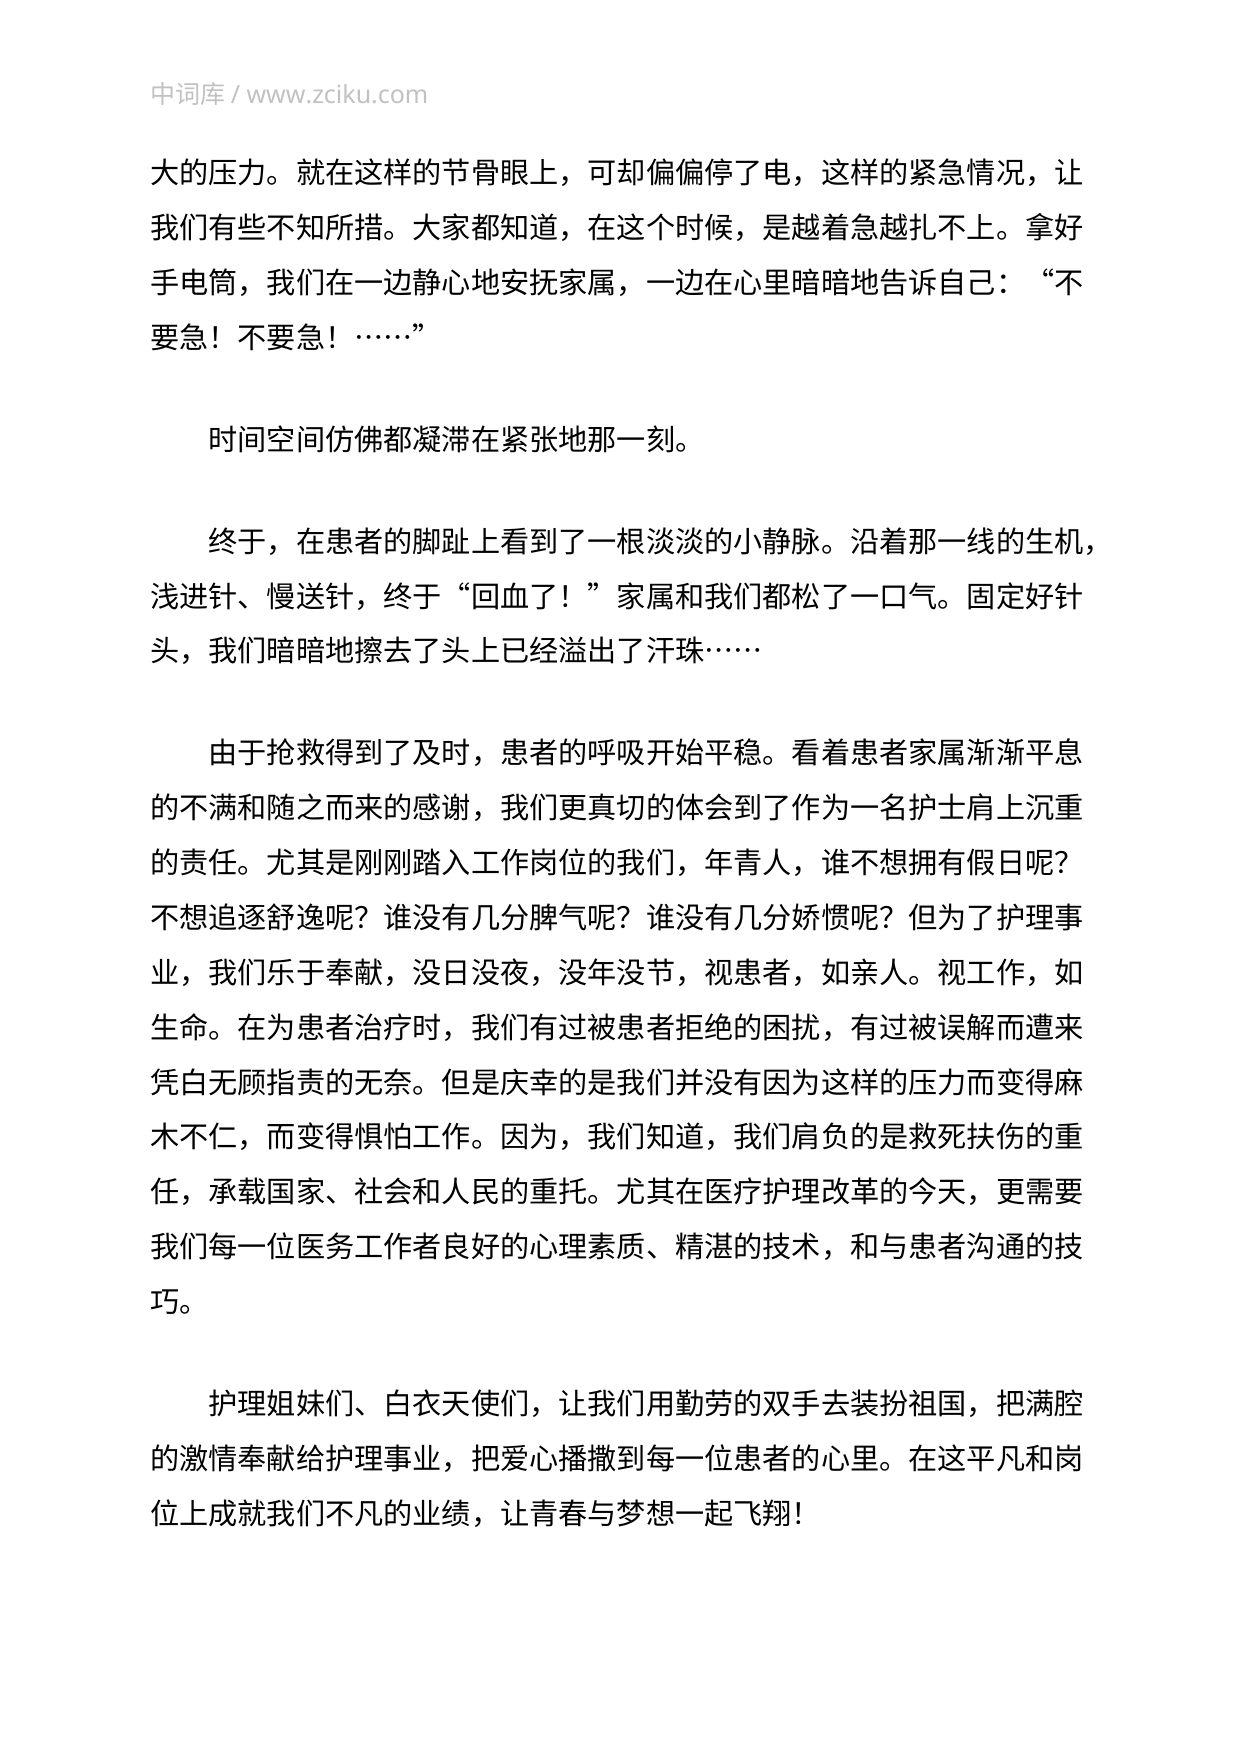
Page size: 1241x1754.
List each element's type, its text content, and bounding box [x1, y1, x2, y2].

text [150, 150, 1090, 357]
text 护理姐妹们、白衣天使们，让我们用勤劳的双手去装扮祖国，把满腔的激情奉献给护理事业，把爱心播撒到每一位患者的心里。在这平凡和岗位上成就我们不凡的业绩，让青春与梦想一起飞翔！ [150, 1381, 1090, 1533]
text 由于抢救得到了及时，患者的呼吸开始平稳。看着患者家属渐渐平息的不满和随之而来的感谢，我们更真切的体会到了作为一名护士肩上沉重的责任。尤其是刚刚踏入工作岗位的我们，年青人，谁不想拥有假日呢？不想追逐舒逸呢？谁没有几分脾气呢？谁没有几分娇惯呢？但为了护理事业，我们乐于奉献，没日没夜，没年没节，视患者，如亲人。视工作，如生命。在为患者治疗时，我们有过被患者拒绝的困扰，有过被误解而遭来凭白无顾指责的无奈。但是庆幸的是我们并没有因为这样的压力而变得麻木不仁，而变得惧怕工作。因为，我们知道，我们肩负的是救死扶伤的重任，承载国家、社会和人民的重托。尤其在医疗护理改革的今天，更需要我们每一位医务工作者良好的心理素质、精湛的技术，和与患者沟通的技巧。 [150, 730, 1090, 1321]
text 终于，在患者的脚趾上看到了一根淡淡的小静脉。沿着那一线的生机，浅进针、慢送针，终于“回血了！”家属和我们都松了一口气。固定好针头，我们暗暗地擦去了头上已经溢出了汗珠…… [150, 518, 1090, 670]
text 时间空间仿佛都凝滞在紧张地那一刻。 [150, 416, 1090, 459]
